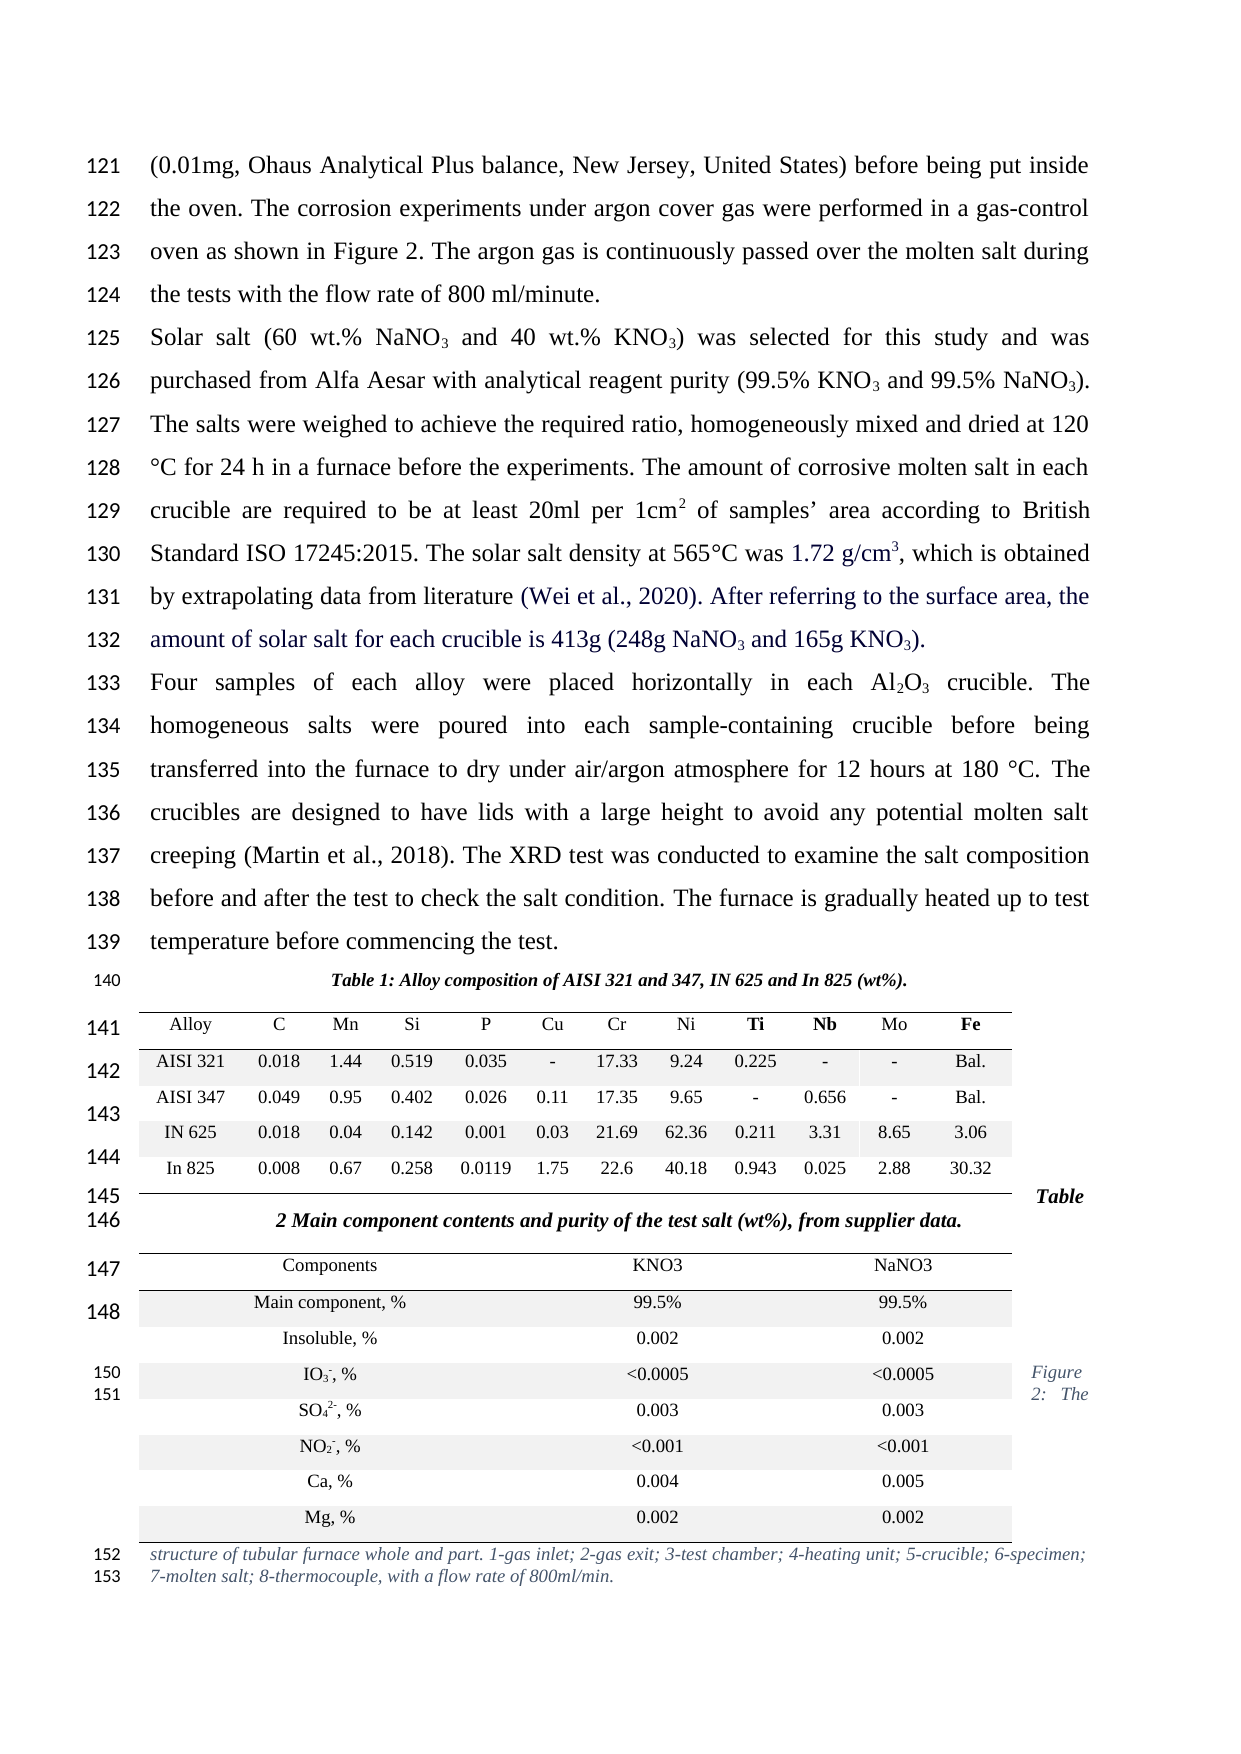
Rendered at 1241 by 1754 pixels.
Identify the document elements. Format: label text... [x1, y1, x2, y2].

table_cell 0.142 [375, 1121, 449, 1157]
text Four samples of each alloy were placed horizontally in each Al2O3 crucible. The homogeneous salts were poured into each sample-containing crucible before being transferred into the furnace to dry under air/argon atmosphere for 12 hours at 180 °C. The crucibles are designed to have lids with a large height to avoid any potential molten salt creeping (Martin et al., 2018). The XRD test was conducted to examine the salt composition before and after the test to check the salt condition. The furnace is gradually heated up to test temperature before commencing the test. [150, 826, 1090, 955]
table_cell 0.211 [721, 1121, 790, 1157]
table_header P [449, 1013, 523, 1049]
table_cell 0.943 [721, 1157, 790, 1193]
table_cell 62.36 [651, 1121, 721, 1157]
table_header Ti [721, 1013, 790, 1049]
text Figure 2: The structure of tubular furnace whole and part. 1-gas inlet; 2-gas exit; 3-test chamber; 4-heating unit; 5-crucible; 6-specimen; 7-molten salt; 8-thermocouple, with a flow rate of 800ml/min. [150, 1361, 1090, 1586]
table_cell - [721, 1086, 790, 1121]
table_cell <0.0005 [794, 1363, 1012, 1399]
table_cell AISI 321 [139, 1050, 242, 1086]
table_cell 0.003 [521, 1399, 794, 1434]
table_cell 0.11 [523, 1086, 582, 1121]
table_cell 0.004 [521, 1470, 794, 1506]
table_cell Insoluble, % [139, 1327, 521, 1363]
table_cell SO42-, % [139, 1399, 521, 1434]
table_header Mo [860, 1013, 929, 1049]
table_cell 1.44 [316, 1050, 375, 1086]
text Table 1: Alloy composition of AISI 321 and 347, IN 625 and In 825 (wt%). [150, 969, 1090, 991]
table_header C [242, 1013, 316, 1049]
table_cell 0.005 [794, 1470, 1012, 1506]
table_cell 40.18 [651, 1157, 721, 1193]
table_cell 0.026 [449, 1086, 523, 1121]
table_cell <0.0005 [521, 1363, 794, 1399]
table_cell - [860, 1050, 929, 1086]
table_cell Bal. [929, 1086, 1012, 1121]
table_cell 0.008 [242, 1157, 316, 1193]
table_cell 9.65 [651, 1086, 721, 1121]
table_cell 99.5% [794, 1291, 1012, 1327]
table_cell 21.69 [582, 1121, 651, 1157]
table_cell - [523, 1050, 582, 1086]
table_cell 0.225 [721, 1050, 790, 1086]
table_cell 0.035 [449, 1050, 523, 1086]
table_cell 0.003 [794, 1399, 1012, 1434]
table_cell 0.002 [521, 1327, 794, 1363]
table_cell 8.65 [860, 1121, 929, 1157]
table_header Components [139, 1254, 521, 1290]
table_cell 1.75 [523, 1157, 582, 1193]
table_cell 0.04 [316, 1121, 375, 1157]
table_cell <0.001 [521, 1435, 794, 1470]
table_cell 17.33 [582, 1050, 651, 1086]
table_cell 0.025 [790, 1157, 859, 1193]
table_cell NO2-, % [139, 1435, 521, 1470]
table_cell IN 625 [139, 1121, 242, 1157]
table_cell 0.95 [316, 1086, 375, 1121]
table_cell 0.001 [449, 1121, 523, 1157]
table_header Ni [651, 1013, 721, 1049]
table_header Mn [316, 1013, 375, 1049]
table_cell 0.67 [316, 1157, 375, 1193]
table_cell 9.24 [651, 1050, 721, 1086]
table_cell Main component, % [139, 1291, 521, 1327]
table_cell AISI 347 [139, 1086, 242, 1121]
table_cell 0.049 [242, 1086, 316, 1121]
table_header Alloy [139, 1013, 242, 1049]
table_cell IO3-, % [139, 1363, 521, 1399]
table_cell 2.88 [860, 1157, 929, 1193]
table_cell 30.32 [929, 1157, 1012, 1193]
table_cell 0.002 [794, 1327, 1012, 1363]
table_cell In 825 [139, 1157, 242, 1193]
table_cell - [790, 1050, 859, 1086]
table_cell 22.6 [582, 1157, 651, 1193]
table_cell 17.35 [582, 1086, 651, 1121]
text Solar salt (60 wt.% NaNO3 and 40 wt.% KNO3) was selected for this study and was purchased from Alfa Aesar with analytical reagent purity (99.5% KNO3 and 99.5% NaNO3). The salts were weighed to achieve the required ratio, homogeneously mixed and dried at 120 °C for 24 h in a furnace before the experiments. The amount of corrosive molten salt in each crucible are required to be at least 20ml per 1cm2 of samples’ area according to British Standard ISO 17245:2015. The solar salt density at 565°C was 1.72 g/cm3, which is obtained by extrapolating data from literature (Wei et al., 2020). After referring to the surface area, the amount of solar salt for each crucible is 413g (248g NaNO3 and 165g KNO3). [150, 322, 1090, 653]
text Table 2 Main component contents and purity of the test salt (wt%), from supplier data. [150, 1184, 1090, 1232]
table_cell 0.0119 [449, 1157, 523, 1193]
table_header Si [375, 1013, 449, 1049]
table_header Cr [582, 1013, 651, 1049]
table_cell 0.258 [375, 1157, 449, 1193]
table_cell Bal. [929, 1050, 1012, 1086]
table_header Fe [929, 1013, 1012, 1049]
table_cell Mg, % [139, 1506, 521, 1542]
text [150, 150, 1090, 308]
table_cell 0.519 [375, 1050, 449, 1086]
table_cell 99.5% [521, 1291, 794, 1327]
table_cell 0.03 [523, 1121, 582, 1157]
text Four samples of each alloy were placed horizontally in each Al2O3 crucible. The homogeneous salts were poured into each sample-containing crucible before being transferred into the furnace to dry under air/argon atmosphere for 12 hours at 180 °C. The crucibles are designed to have lids with a large height to avoid any potential molten salt creeping (Martin et al., 2018). The XRD test was conducted to examine the salt composition before and after the test to check the salt condition. The furnace is gradually heated up to test temperature before commencing the test. [150, 667, 1090, 797]
table_cell 0.402 [375, 1086, 449, 1121]
table_cell 3.06 [929, 1121, 1012, 1157]
table_cell 0.002 [794, 1506, 1012, 1542]
table_header Cu [523, 1013, 582, 1049]
table_cell 0.018 [242, 1050, 316, 1086]
table_cell 0.018 [242, 1121, 316, 1157]
table_cell 0.002 [521, 1506, 794, 1542]
table_header NaNO3 [794, 1254, 1012, 1290]
table_header KNO3 [521, 1254, 794, 1290]
table_cell <0.001 [794, 1435, 1012, 1470]
table_cell 0.656 [790, 1086, 859, 1121]
table_cell Ca, % [139, 1470, 521, 1506]
table_cell 3.31 [790, 1121, 859, 1157]
table_header Nb [790, 1013, 859, 1049]
table_cell - [860, 1086, 929, 1121]
